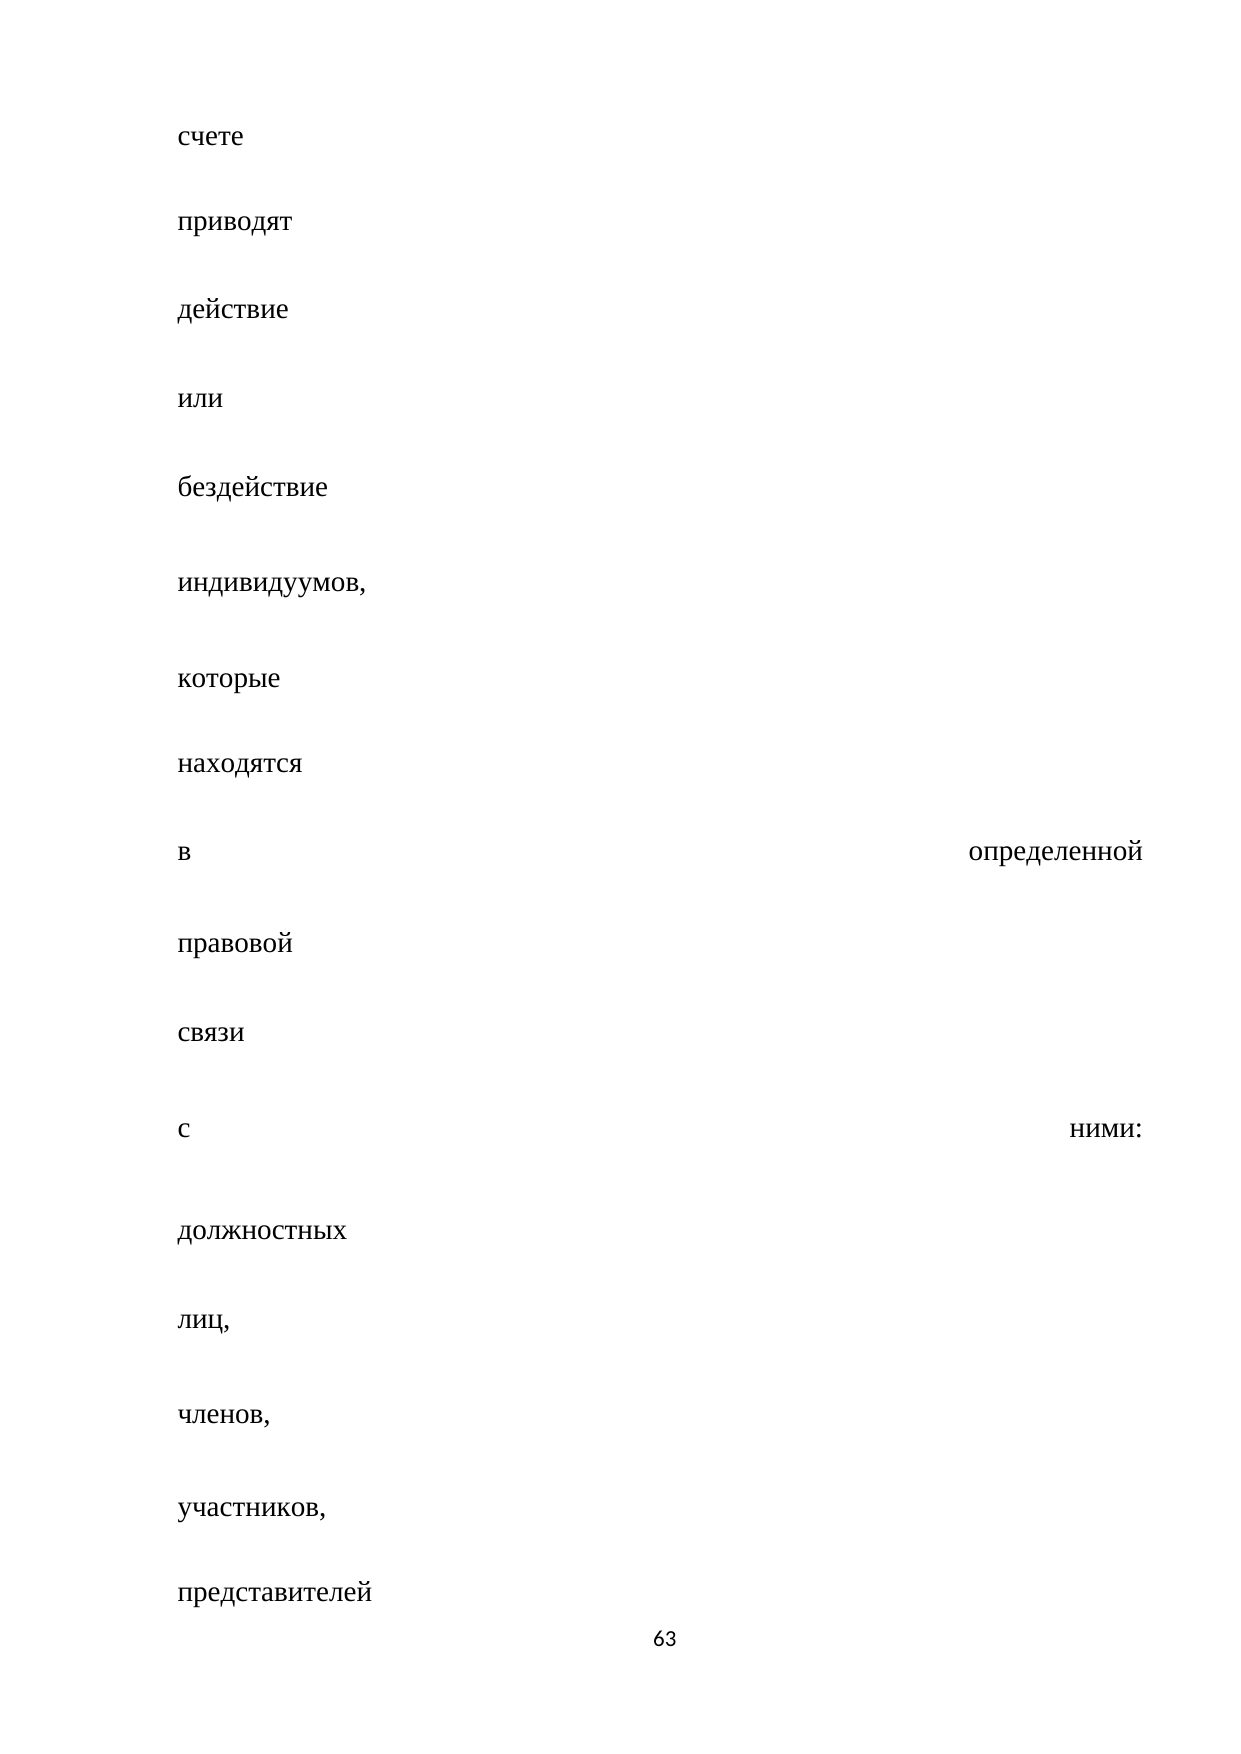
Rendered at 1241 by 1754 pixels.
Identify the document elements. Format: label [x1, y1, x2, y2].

text [177, 118, 1143, 1614]
